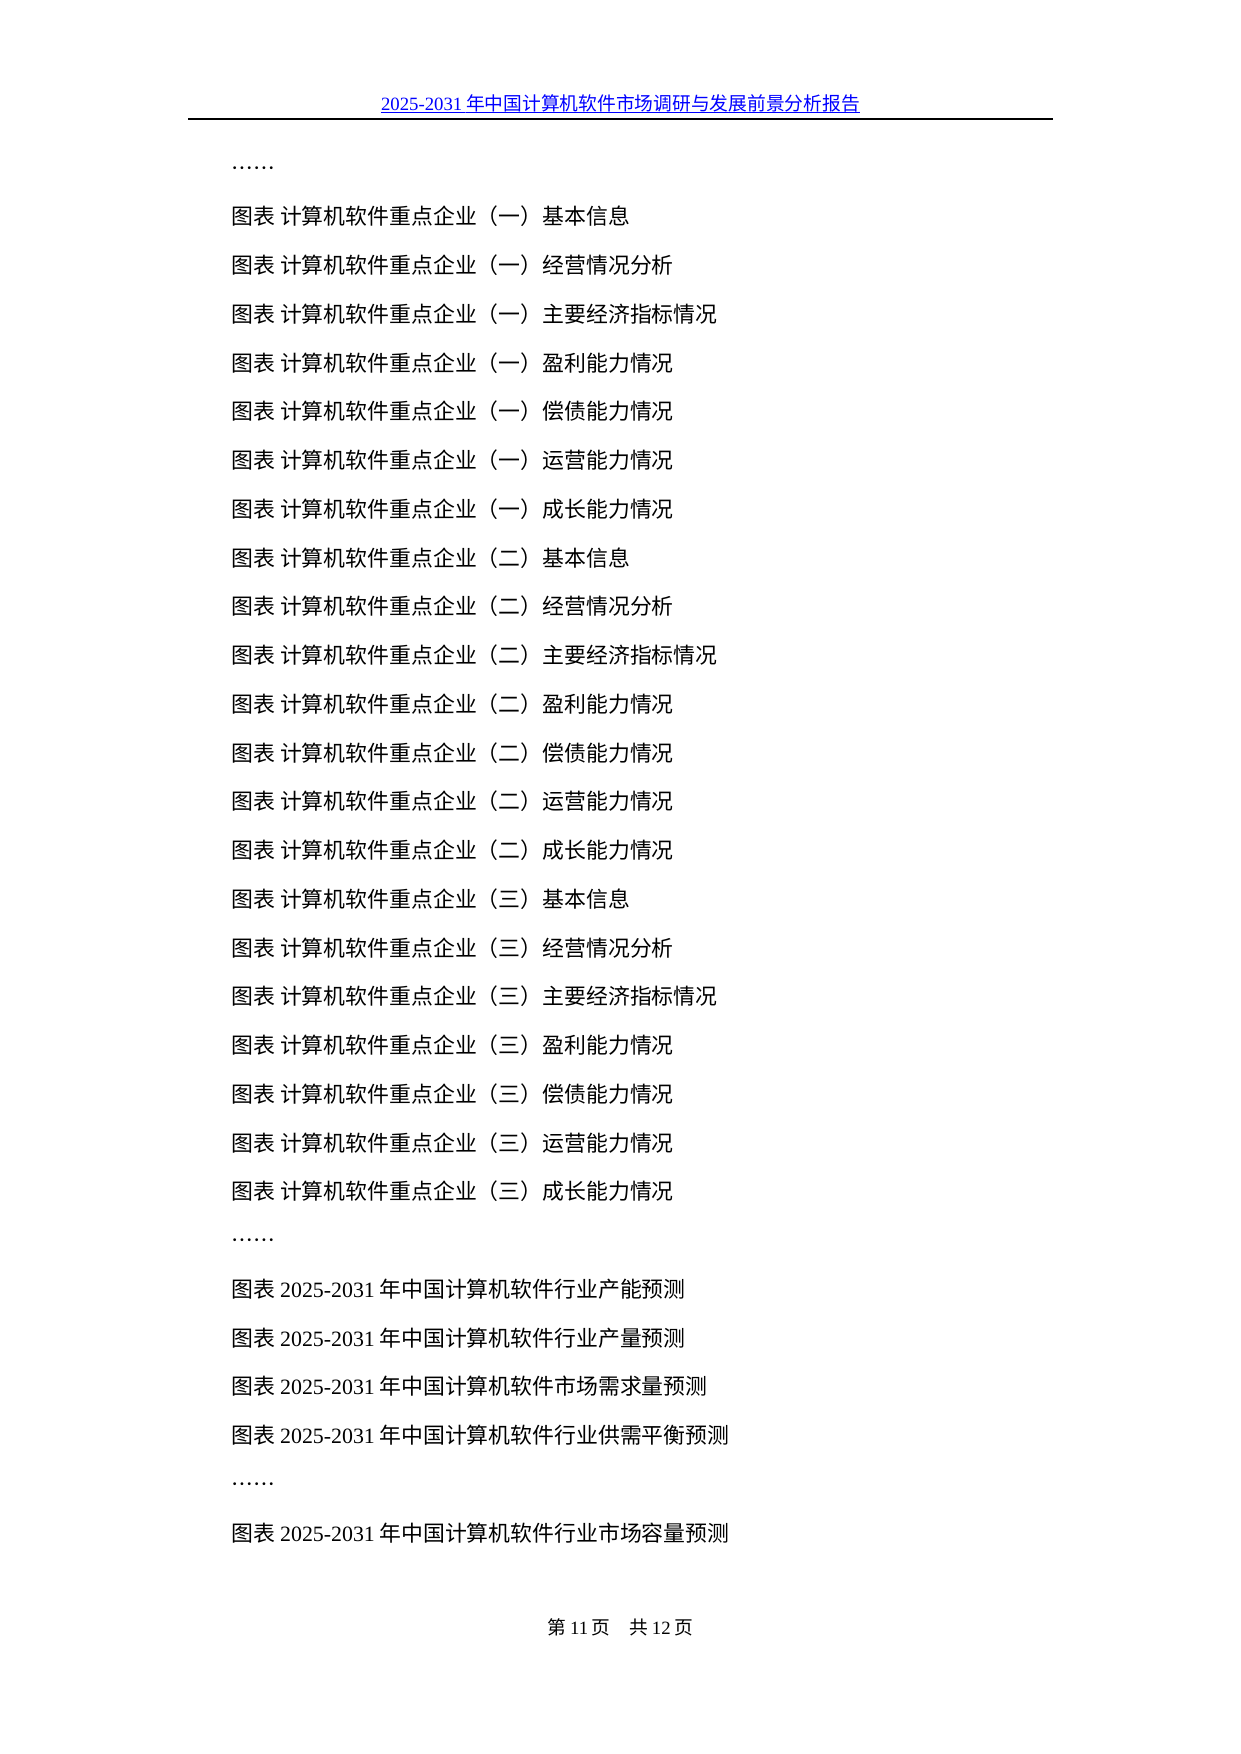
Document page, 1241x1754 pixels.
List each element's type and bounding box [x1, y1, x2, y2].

text [187, 150, 1053, 1548]
